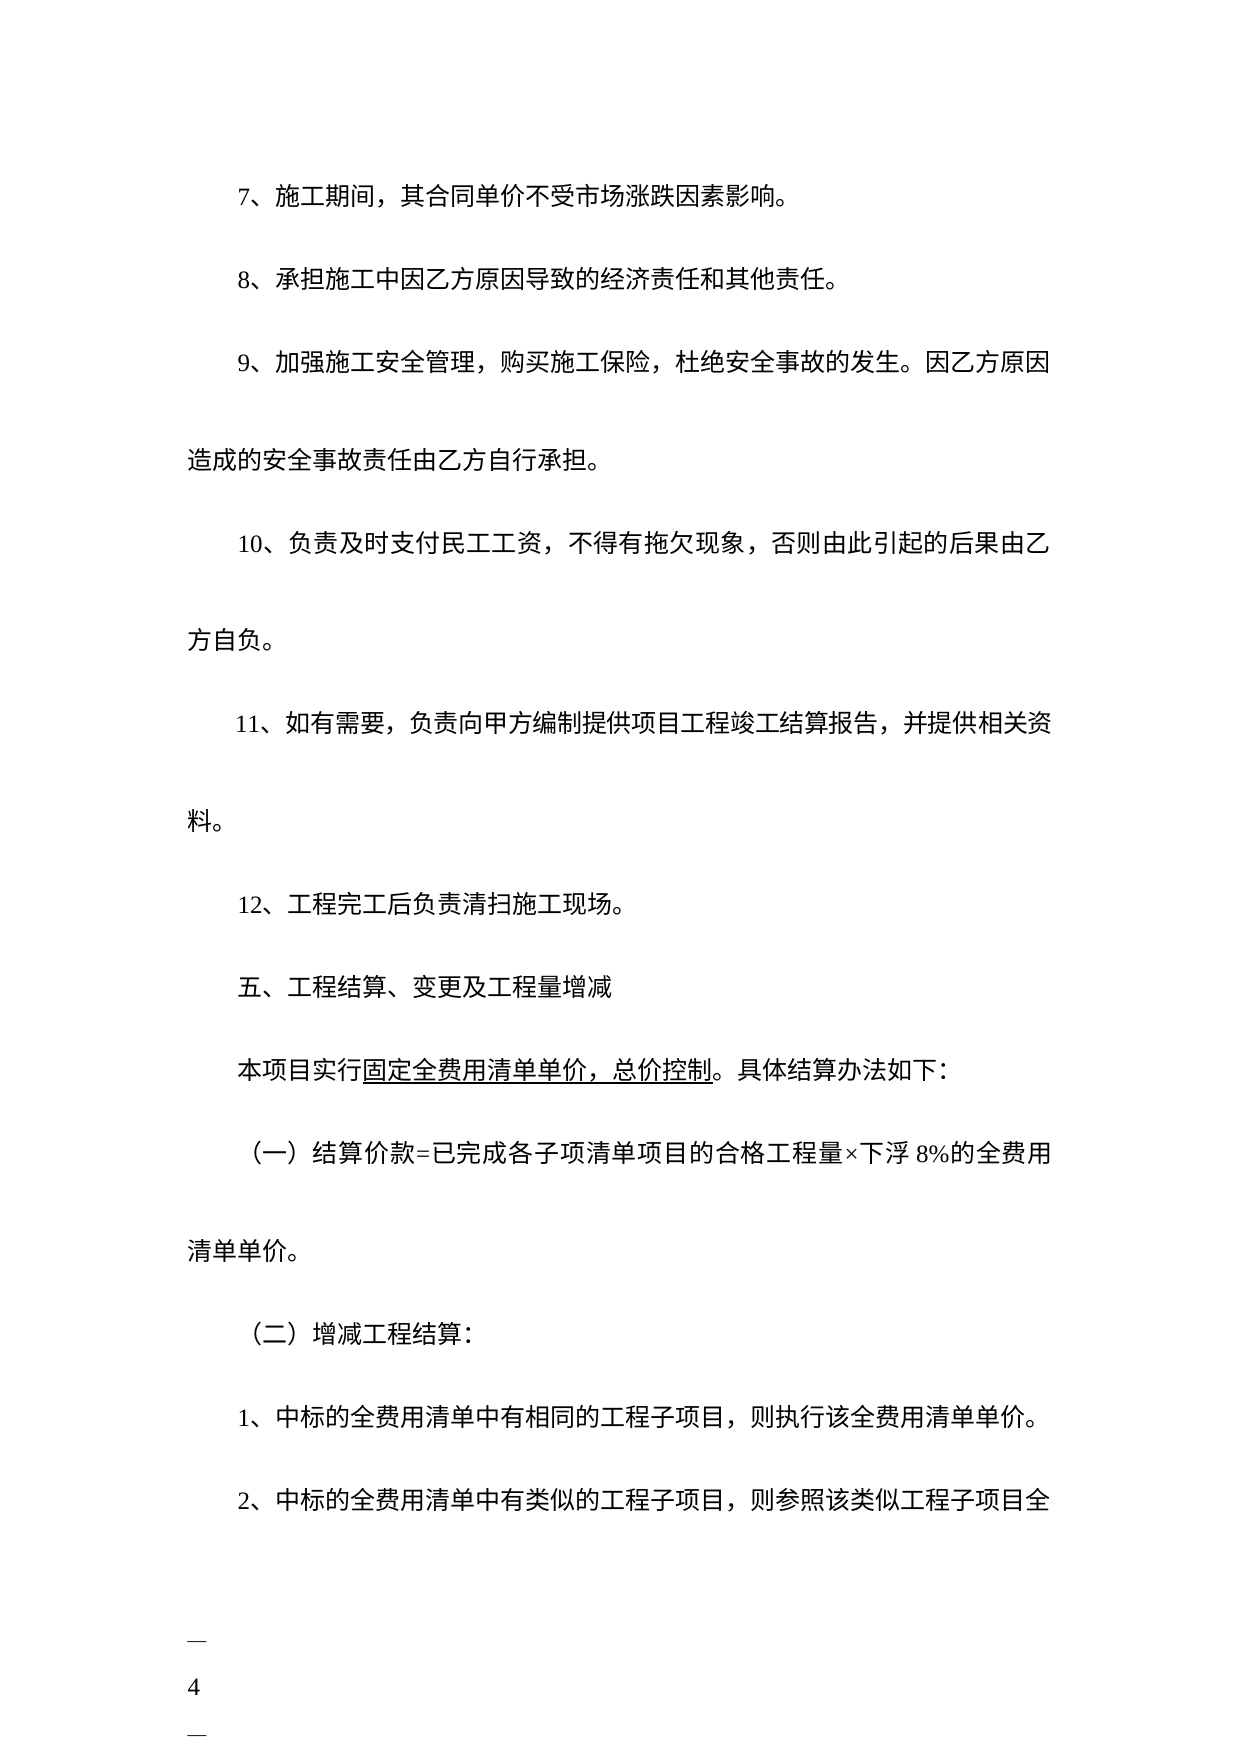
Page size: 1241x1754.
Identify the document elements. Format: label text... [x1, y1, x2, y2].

text 10、负责及时支付民工工资，不得有拖欠现象，否则由此引起的后果由乙方自负。 [187, 509, 1053, 671]
text 8、承担施工中因乙方原因导致的经济责任和其他责任。 [187, 245, 1053, 310]
text 1、中标的全费用清单中有相同的工程子项目，则执行该全费用清单单价。 [187, 1383, 1053, 1448]
list 结算价款=已完成各子项清单项目的合格工程量×下浮8%的全费用清单单价。 [187, 1119, 1053, 1282]
text 7、施工期间，其合同单价不受市场涨跌因素影响。 [187, 162, 1053, 227]
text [187, 1466, 1053, 1531]
text 五、工程结算、变更及工程量增减 [187, 953, 1053, 1018]
text （二）增减工程结算： [187, 1300, 1053, 1365]
text 11、如有需要，负责向甲方编制提供项目工程竣工结算报告，并提供相关资料。 [187, 689, 1053, 852]
text 9、加强施工安全管理，购买施工保险，杜绝安全事故的发生。因乙方原因造成的安全事故责任由乙方自行承担。 [187, 328, 1053, 491]
text 12、工程完工后负责清扫施工现场。 [187, 870, 1053, 935]
text 本项目实行固定全费用清单单价，总价控制。具体结算办法如下： [187, 1036, 1053, 1101]
